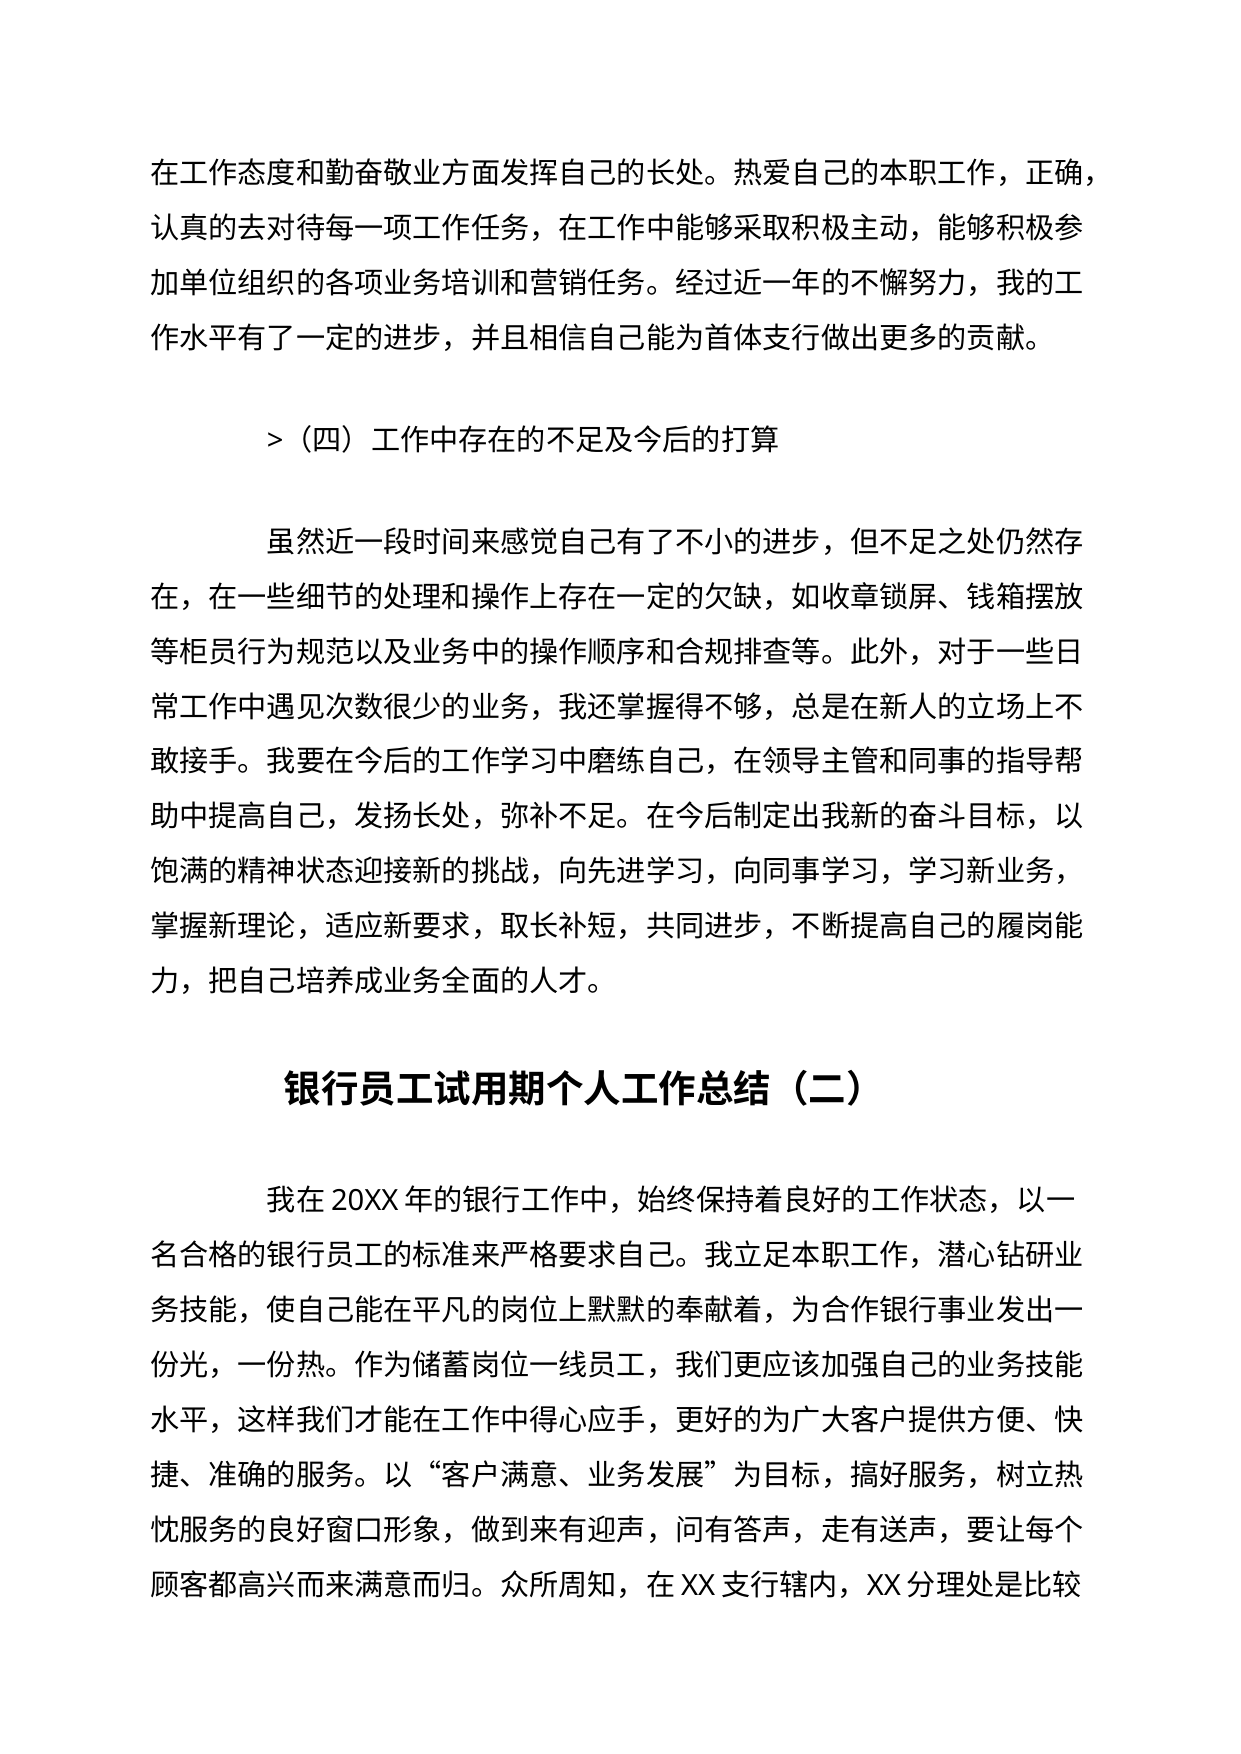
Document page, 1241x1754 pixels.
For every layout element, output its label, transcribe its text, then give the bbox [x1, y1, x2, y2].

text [150, 150, 1090, 357]
text 虽然近一段时间来感觉自己有了不小的进步，但不足之处仍然存在，在一些细节的处理和操作上存在一定的欠缺，如收章锁屏、钱箱摆放等柜员行为规范以及业务中的操作顺序和合规排查等。此外，对于一些日常工作中遇见次数很少的业务，我还掌握得不够，总是在新人的立场上不敢接手。我要在今后的工作学习中磨练自己，在领导主管和同事的指导帮助中提高自己，发扬长处，弥补不足。在今后制定出我新的奋斗目标，以饱满的精神状态迎接新的挑战，向先进学习，向同事学习，学习新业务，掌握新理论，适应新要求，取长补短，共同进步，不断提高自己的履岗能力，把自己培养成业务全面的人才。 [150, 518, 1090, 1000]
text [150, 1177, 1090, 1603]
text 银行员工试用期个人工作总结（二） [150, 1059, 1090, 1114]
text >（四）工作中存在的不足及今后的打算 [150, 416, 1090, 459]
